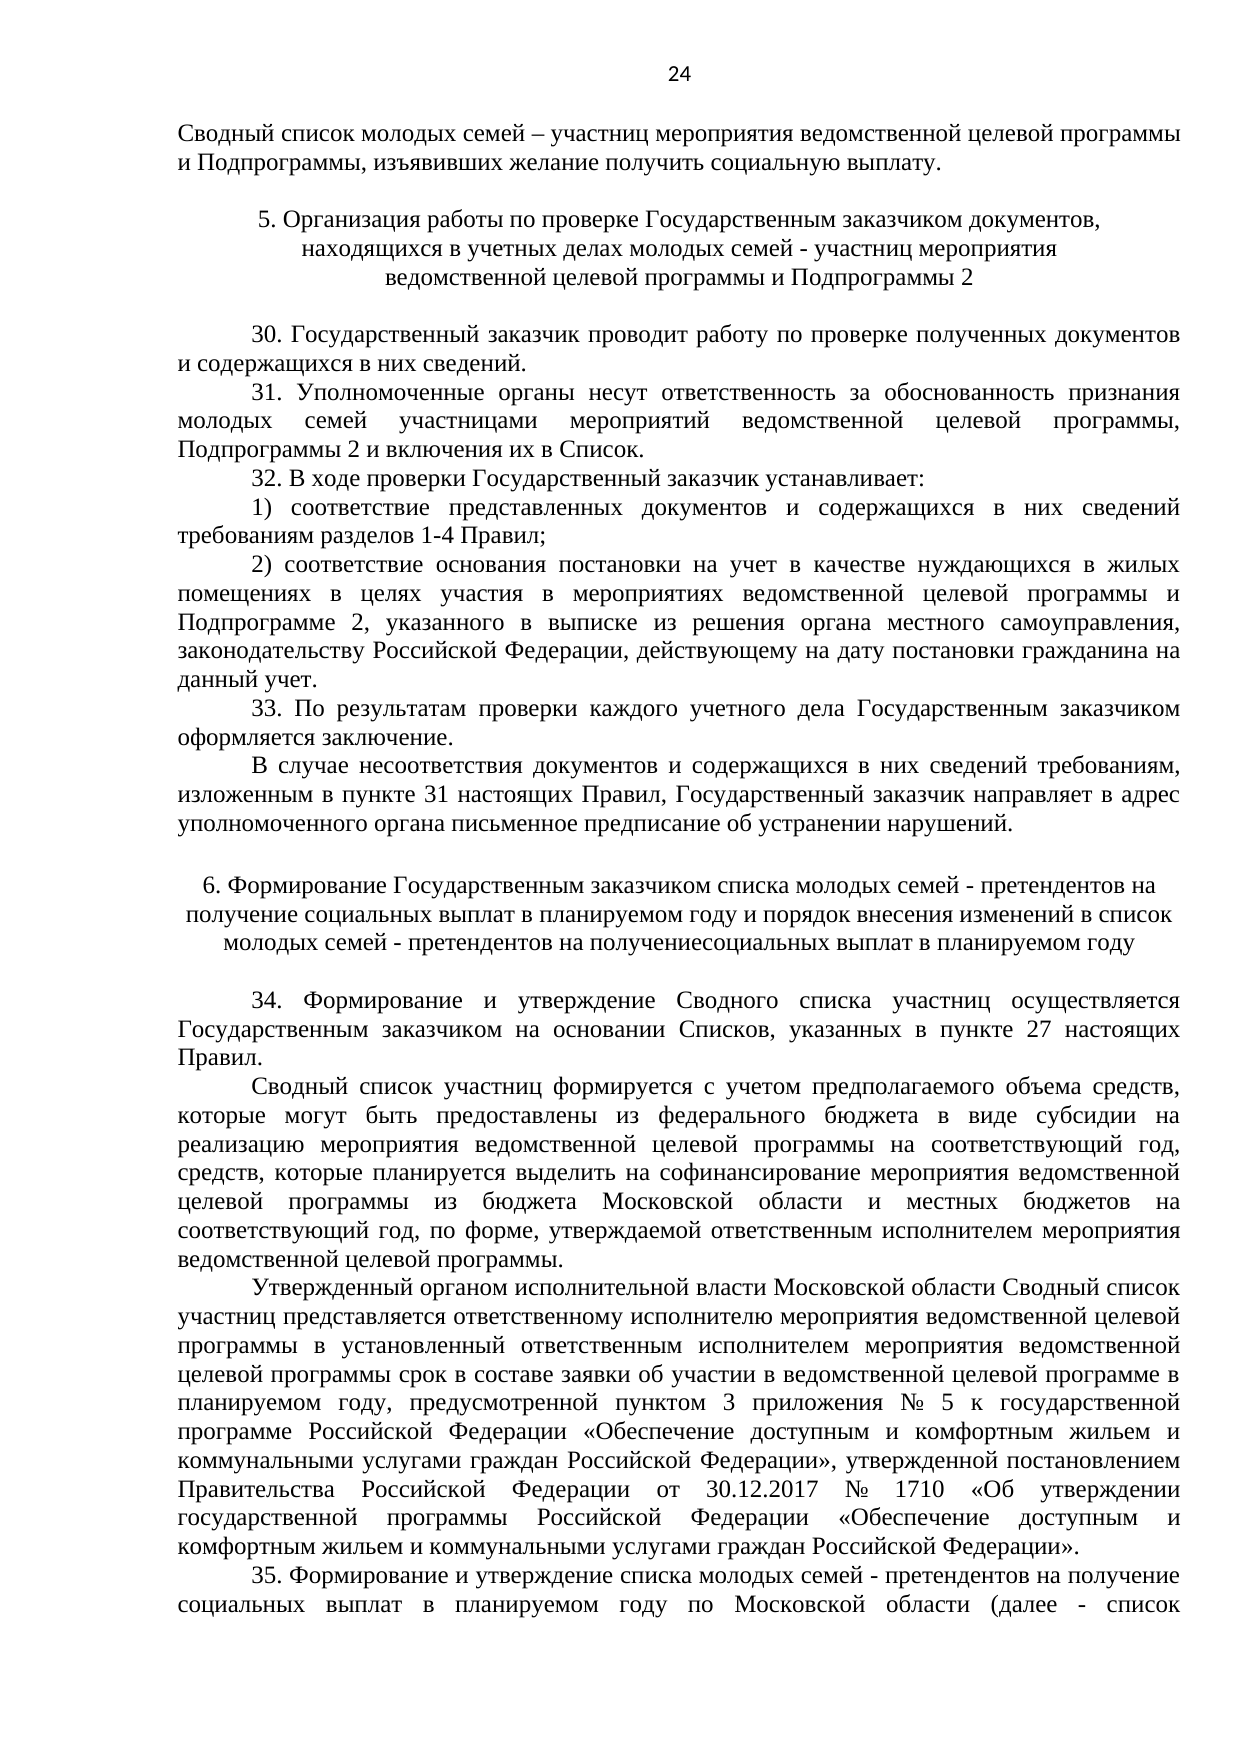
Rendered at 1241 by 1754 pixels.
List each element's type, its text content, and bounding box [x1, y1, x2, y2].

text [177, 118, 1181, 176]
text 30. Государственный заказчик проводит работу по проверке полученных документов и содержащихся в них сведений. [177, 319, 1181, 377]
text Сводный список участниц формируется с учетом предполагаемого объема средств, которые могут быть предоставлены из федерального бюджета в виде субсидии на реализацию мероприятия ведомственной целевой программы на соответствующий год, средств, которые планируется выделить на софинансирование мероприятия ведомственной целевой программы из бюджета Московской области и местных бюджетов на соответствующий год, по форме, утверждаемой ответственным исполнителем мероприятия ведомственной целевой программы. [177, 1071, 1181, 1272]
text ведомственной целевой программы и Подпрограммы 2 [177, 262, 1181, 291]
text находящихся в учетных делах молодых семей - участниц мероприятия [177, 233, 1181, 262]
text 2) соответствие основания постановки на учет в качестве нуждающихся в жилых помещениях в целях участия в мероприятиях ведомственной целевой программы и Подпрограмме 2, указанного в выписке из решения органа местного самоуправления, законодательству Российской Федерации, действующему на дату постановки гражданина на данный учет. [177, 549, 1181, 693]
text 5. Организация работы по проверке Государственным заказчиком документов, [177, 204, 1181, 233]
text 1) соответствие представленных документов и содержащихся в них сведений требованиям разделов 1-4 Правил; [177, 492, 1181, 549]
text 34. Формирование и утверждение Сводного списка участниц осуществляется Государственным заказчиком на основании Списков, указанных в пункте 27 настоящих Правил. [177, 985, 1181, 1071]
text 6. Формирование Государственным заказчиком списка молодых семей - претендентов на получение социальных выплат в планируемом году и порядок внесения изменений в список молодых семей - претендентов на получениесоциальных выплат в планируемом году [177, 870, 1181, 956]
text 32. В ходе проверки Государственный заказчик устанавливает: [177, 463, 1181, 492]
text 33. По результатам проверки каждого учетного дела Государственным заказчиком оформляется заключение. [177, 693, 1181, 751]
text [177, 1560, 1181, 1617]
text Утвержденный органом исполнительной власти Московской области Сводный список участниц представляется ответственному исполнителю мероприятия ведомственной целевой программы в установленный ответственным исполнителем мероприятия ведомственной целевой программы срок в составе заявки об участии в ведомственной целевой программе в планируемом году, предусмотренной пунктом 3 приложения № 5 к государственной программе Российской Федерации «Обеспечение доступным и комфортным жильем и коммунальными услугами граждан Российской Федерации», утвержденной постановлением Правительства Российской Федерации от 30.12.2017 № 1710 «Об утверждении государственной программы Российской Федерации «Обеспечение доступным и комфортным жильем и коммунальными услугами граждан Российской Федерации». [177, 1272, 1181, 1560]
text В случае несоответствия документов и содержащихся в них сведений требованиям, изложенным в пункте 31 настоящих Правил, Государственный заказчик направляет в адрес уполномоченного органа письменное предписание об устранении нарушений. [177, 751, 1181, 837]
text 31. Уполномоченные органы несут ответственность за обоснованность признания молодых семей участницами мероприятий ведомственной целевой программы, Подпрограммы 2 и включения их в Список. [177, 377, 1181, 463]
